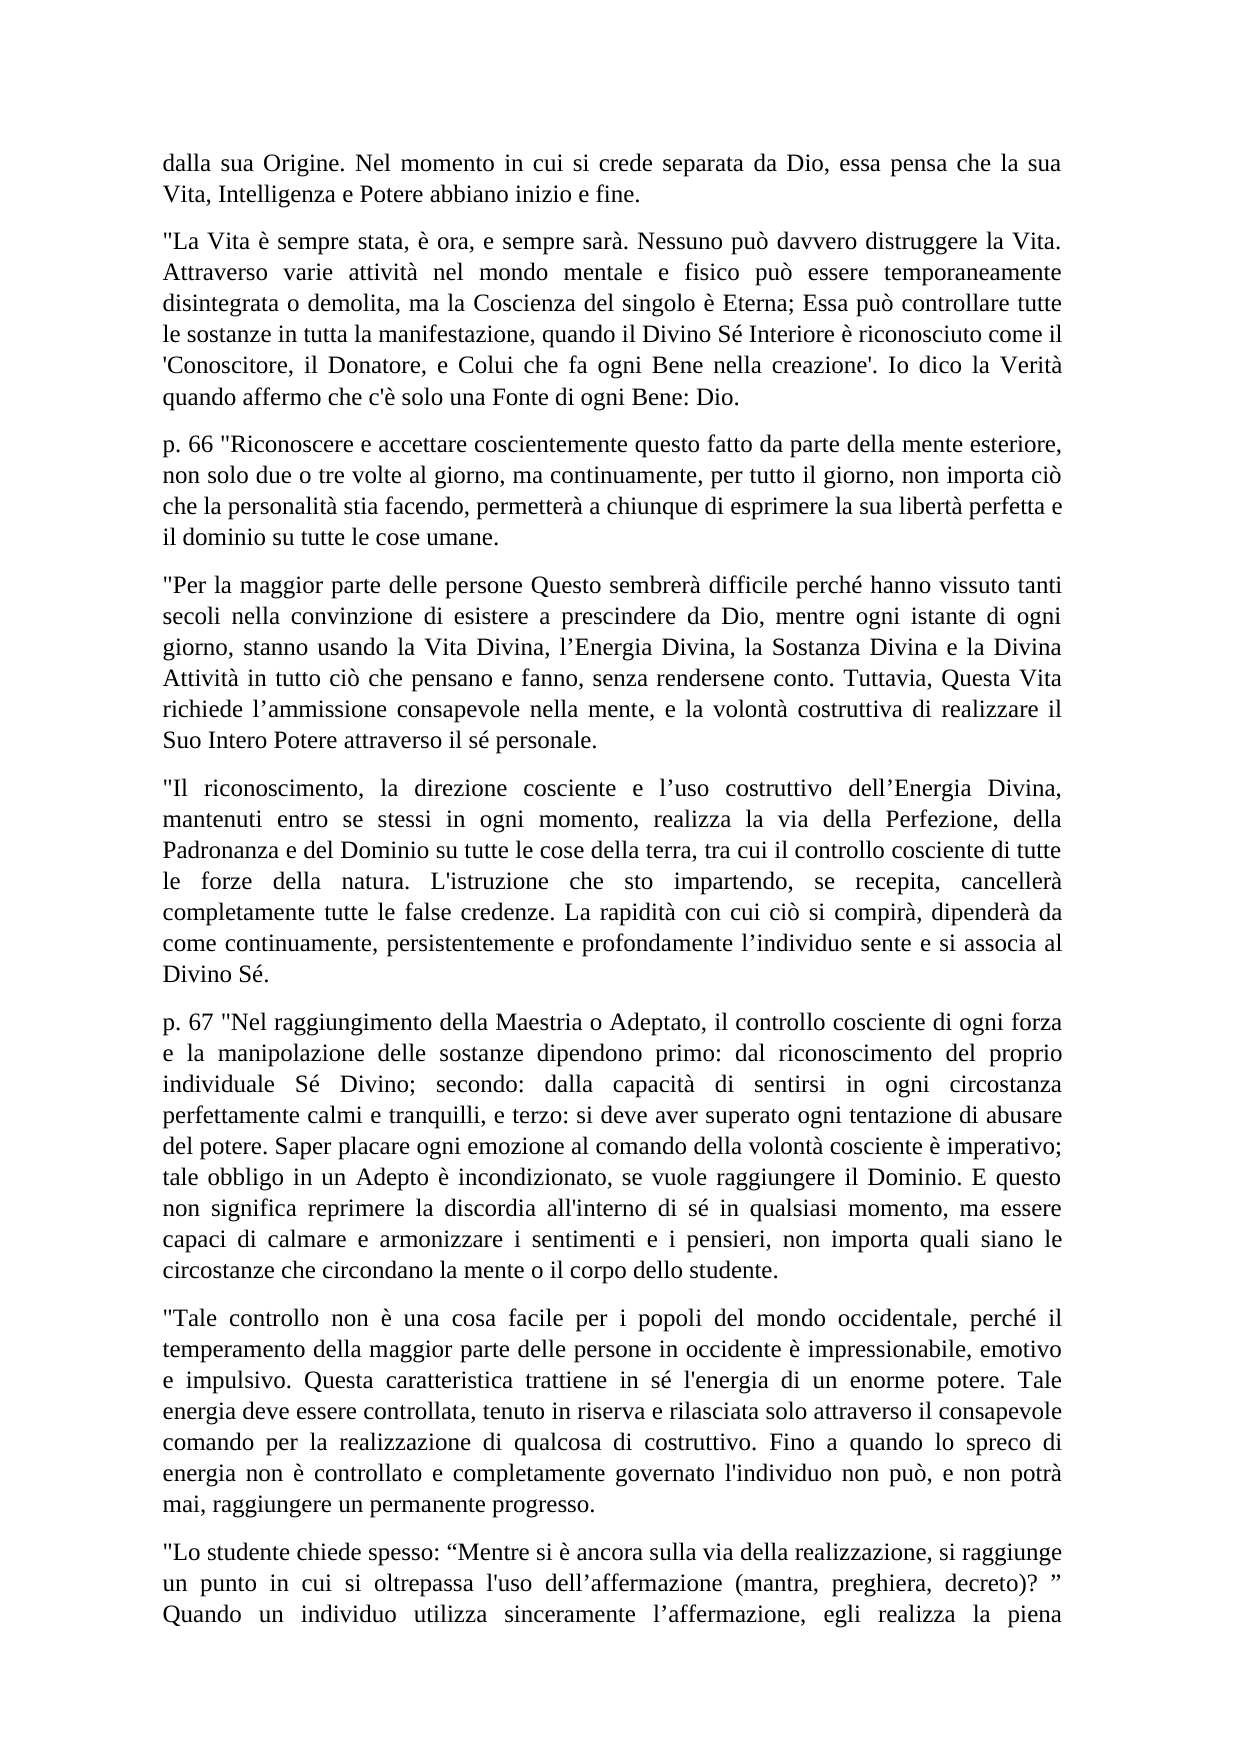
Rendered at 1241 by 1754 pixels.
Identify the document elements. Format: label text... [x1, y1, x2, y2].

text "Tale controllo non è una cosa facile per i popoli del mondo occidentale, perché il temperamento della maggior parte delle persone in occidente è impressionabile, emotivo e impulsivo. Questa caratteristica trattiene in sé l'energia di un enorme potere. Tale energia deve essere controllata, tenuto in riserva e rilasciata solo attraverso il consapevole comando per la realizzazione di qualcosa di costruttivo. Fino a quando lo spreco di energia non è controllato e completamente governato l'individuo non può, e non potrà mai, raggiungere un permanente progresso. [162, 1303, 1063, 1518]
text p. 66 "Riconoscere e accettare coscientemente questo fatto da parte della mente esteriore, non solo due o tre volte al giorno, ma continuamente, per tutto il giorno, non importa ciò che la personalità stia facendo, permetterà a chiunque di esprimere la sua libertà perfetta e il dominio su tutte le cose umane. [162, 429, 1063, 551]
text "Il riconoscimento, la direzione cosciente e l’uso costruttivo dell’Energia Divina, mantenuti entro se stessi in ogni momento, realizza la via della Perfezione, della Padronanza e del Dominio su tutte le cose della terra, tra cui il controllo cosciente di tutte le forze della natura. L'istruzione che sto impartendo, se recepita, cancellerà completamente tutte le false credenze. La rapidità con cui ciò si compirà, dipenderà da come continuamente, persistentemente e profondamente l’individuo sente e si associa al Divino Sé. [162, 773, 1063, 988]
text "La Vita è sempre stata, è ora, e sempre sarà. Nessuno può davvero distruggere la Vita. Attraverso varie attività nel mondo mentale e fisico può essere temporaneamente disintegrata o demolita, ma la Coscienza del singolo è Eterna; Essa può controllare tutte le sostanze in tutta la manifestazione, quando il Divino Sé Interiore è riconosciuto come il 'Conoscitore, il Donatore, e Colui che fa ogni Bene nella creazione'. Io dico la Verità quando affermo che c'è solo una Fonte di ogni Bene: Dio. [162, 226, 1063, 410]
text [162, 148, 1063, 207]
text p. 67 "Nel raggiungimento della Maestria o Adeptato, il controllo cosciente di ogni forza e la manipolazione delle sostanze dipendono primo: dal riconoscimento del proprio individuale Sé Divino; secondo: dalla capacità di sentirsi in ogni circostanza perfettamente calmi e tranquilli, e terzo: si deve aver superato ogni tentazione di abusare del potere. Saper placare ogni emozione al comando della volontà cosciente è imperativo; tale obbligo in un Adepto è incondizionato, se vuole raggiungere il Dominio. E questo non significa reprimere la discordia all'interno di sé in qualsiasi momento, ma essere capaci di calmare e armonizzare i sentimenti e i pensieri, non importa quali siano le circostanze che circondano la mente o il corpo dello studente. [162, 1007, 1063, 1284]
text "Per la maggior parte delle persone Questo sembrerà difficile perché hanno vissuto tanti secoli nella convinzione di esistere a prescindere da Dio, mentre ogni istante di ogni giorno, stanno usando la Vita Divina, l’Energia Divina, la Sostanza Divina e la Divina Attività in tutto ciò che pensano e fanno, senza rendersene conto. Tuttavia, Questa Vita richiede l’ammissione consapevole nella mente, e la volontà costruttiva di realizzare il Suo Intero Potere attraverso il sé personale. [162, 570, 1063, 754]
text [162, 1537, 1063, 1628]
